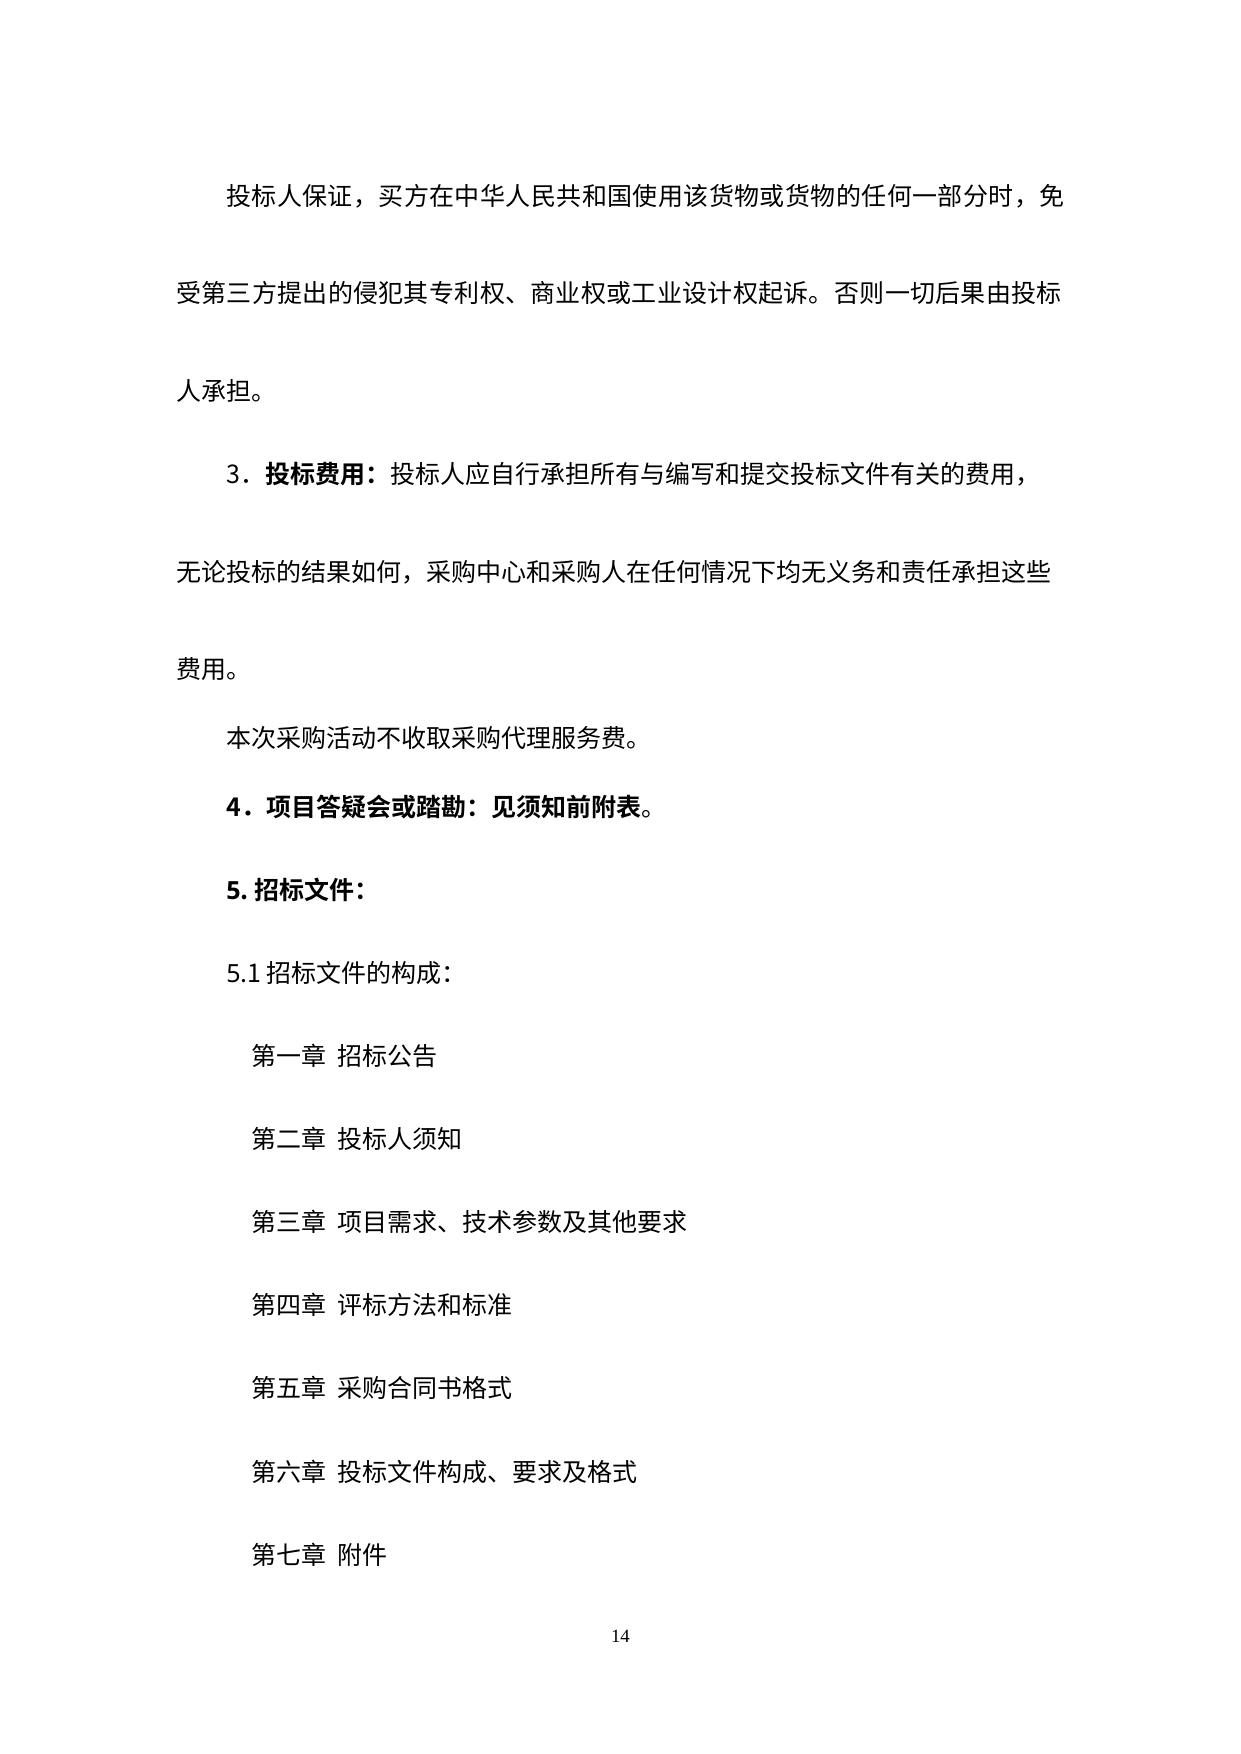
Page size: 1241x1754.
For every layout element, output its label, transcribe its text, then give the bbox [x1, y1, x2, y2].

text 第五章 采购合同书格式 [176, 1354, 1064, 1419]
text 5.1 招标文件的构成： [176, 939, 1064, 1004]
text 第二章 投标人须知 [176, 1105, 1064, 1170]
text 5. 招标文件： [176, 856, 1064, 921]
text 第一章 招标公告 [176, 1022, 1064, 1087]
text 第四章 评标方法和标准 [176, 1271, 1064, 1336]
text 投标人保证，买方在中华人民共和国使用该货物或货物的任何一部分时，免受第三方提出的侵犯其专利权、商业权或工业设计权起诉。否则一切后果由投标人承担。 [176, 162, 1064, 422]
text 第七章 附件 [176, 1521, 1064, 1586]
text 3．投标费用：投标人应自行承担所有与编写和提交投标文件有关的费用，无论投标的结果如何，采购中心和采购人在任何情况下均无义务和责任承担这些费用。 [176, 440, 1064, 700]
text 第六章 投标文件构成、要求及格式 [176, 1438, 1064, 1503]
text 4．项目答疑会或踏勘：见须知前附表。 [176, 773, 1064, 838]
text 第三章 项目需求、技术参数及其他要求 [176, 1188, 1064, 1253]
text 本次采购活动不收取采购代理服务费。 [176, 718, 1064, 754]
